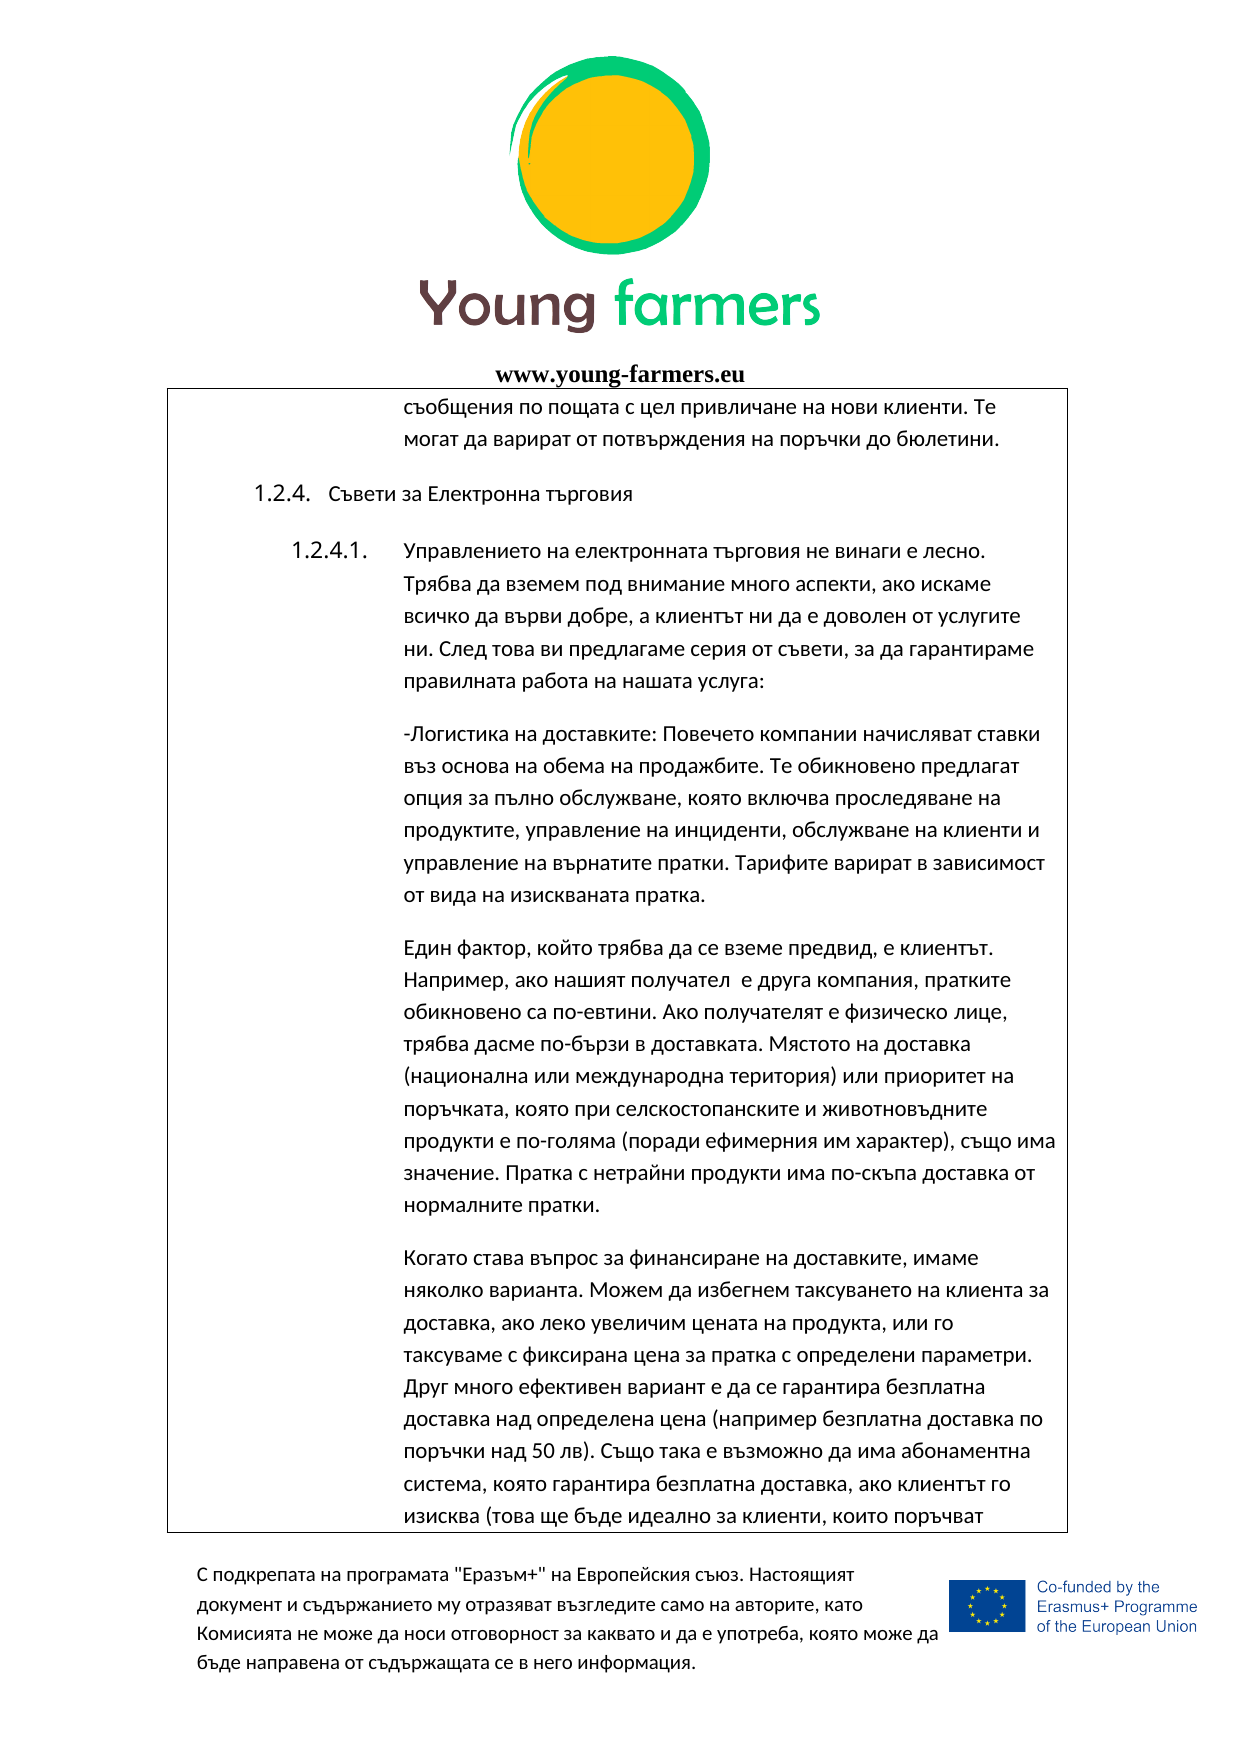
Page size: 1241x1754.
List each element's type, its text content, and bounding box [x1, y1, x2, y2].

picture [949, 1580, 1197, 1635]
picture [412, 56, 828, 334]
